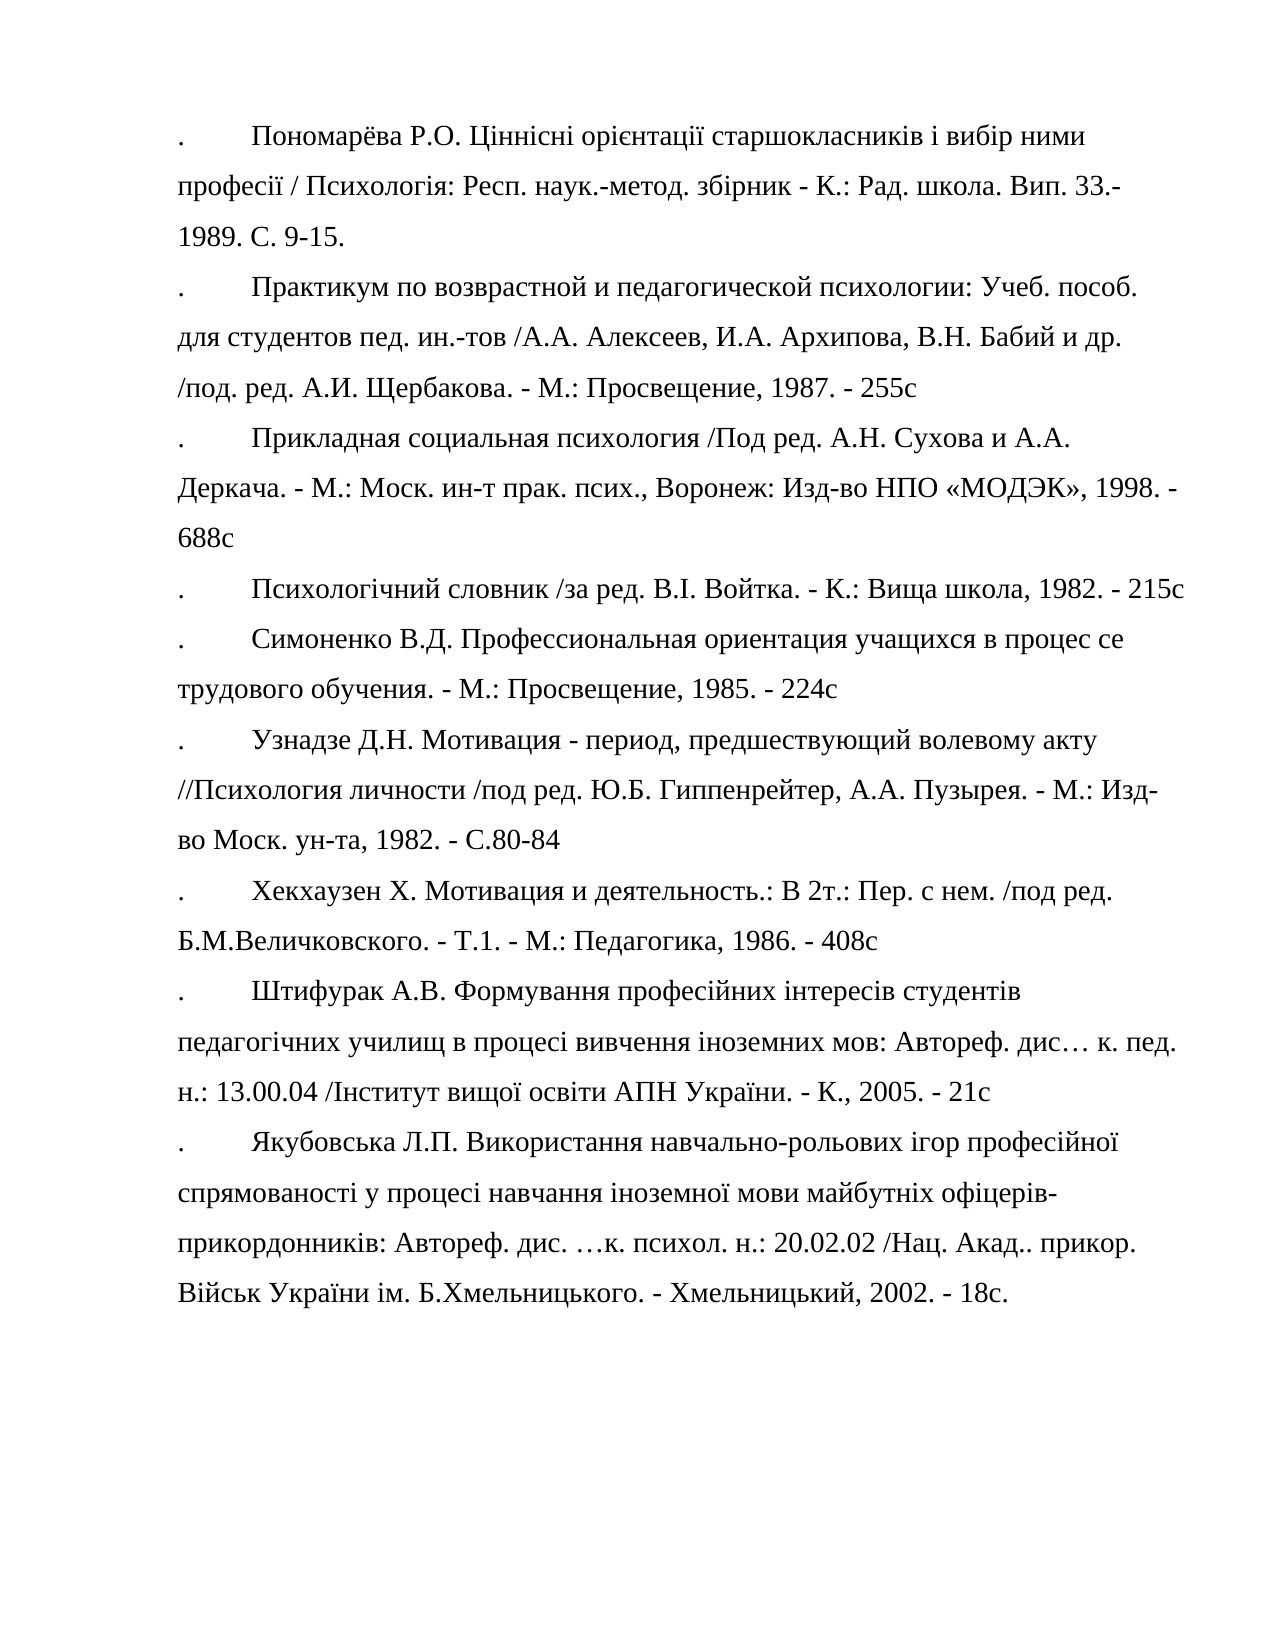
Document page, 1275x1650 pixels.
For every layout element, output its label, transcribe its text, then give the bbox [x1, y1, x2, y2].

text . Психологічний словник /за ред. В.І. Войтка. - К.: Вища школа, 1982. - 215с [177, 571, 1186, 604]
text . Узнадзе Д.Н. Мотивация - период, предшествующий волевому акту //Психология личности /под ред. Ю.Б. Гиппенрейтер, А.А. Пузырея. - М.: Изд-во Моск. ун-та, 1982. - С.80-84 [177, 722, 1186, 856]
text . Прикладная социальная психология /Под ред. А.Н. Сухова и А.А. Деркача. - М.: Моск. ин-т прак. псих., Воронеж: Изд-во НПО «МОДЭК», 1998. - 688с [177, 420, 1186, 554]
text . Практикум по возврастной и педагогической психологии: Учеб. пособ. для студентов пед. ин.-тов /А.А. Алексеев, И.А. Архипова, В.Н. Бабий и др. /под. ред. А.И. Щербакова. - М.: Просвещение, 1987. - 255с [177, 269, 1186, 403]
text . Симоненко В.Д. Профессиональная ориентация учащихся в процес се трудового обучения. - М.: Просвещение, 1985. - 224с [177, 621, 1186, 705]
text . Хекхаузен Х. Мотивация и деятельность.: В 2т.: Пер. с нем. /под ред. Б.М.Величковского. - Т.1. - М.: Педагогика, 1986. - 408с [177, 873, 1186, 957]
text . Пономарёва Р.О. Ціннісні орієнтації старшокласників і вибір ними професії / Психологія: Респ. наук.-метод. збірник - К.: Рад. школа. Вип. 33.-1989. С. 9-15. [177, 118, 1186, 252]
text . Штифурак А.В. Формування професійних інтересів студентів педагогічних училищ в процесі вивчення іноземних мов: Автореф. дис… к. пед. н.: 13.00.04 /Інститут вищої освіти АПН України. - К., 2005. - 21с [177, 973, 1186, 1108]
text . Якубовська Л.П. Використання навчально-рольових ігор професійної спрямованості у процесі навчання іноземної мови майбутніх офіцерів-прикордонників: Автореф. дис. …к. психол. н.: 20.02.02 /Нац. Акад.. прикор. Військ України ім. Б.Хмельницького. - Хмельницький, 2002. - 18с. [177, 1124, 1186, 1309]
